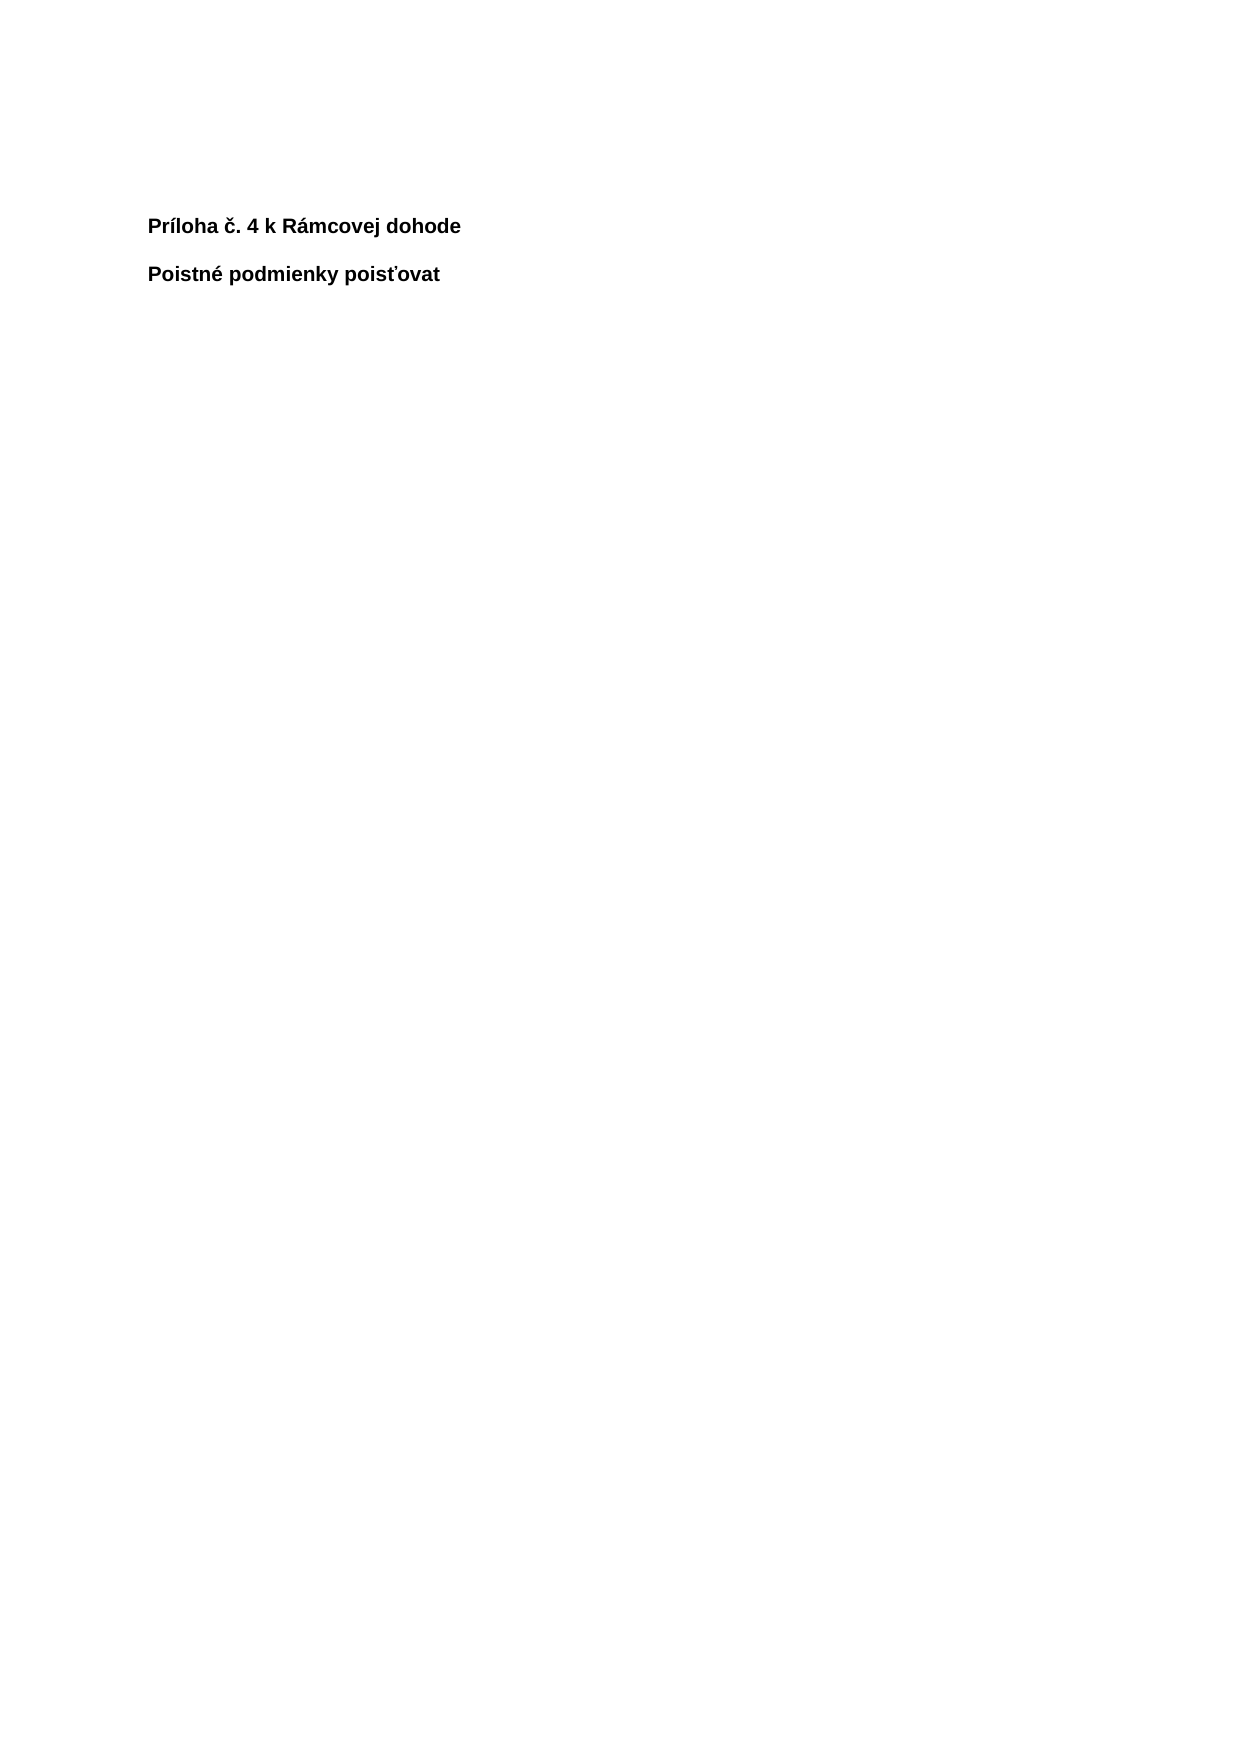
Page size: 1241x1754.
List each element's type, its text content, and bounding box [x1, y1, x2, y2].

text Poistné podmienky poisťovat [148, 262, 1093, 286]
text Príloha č. 4 k Rámcovej dohode [148, 214, 1093, 238]
